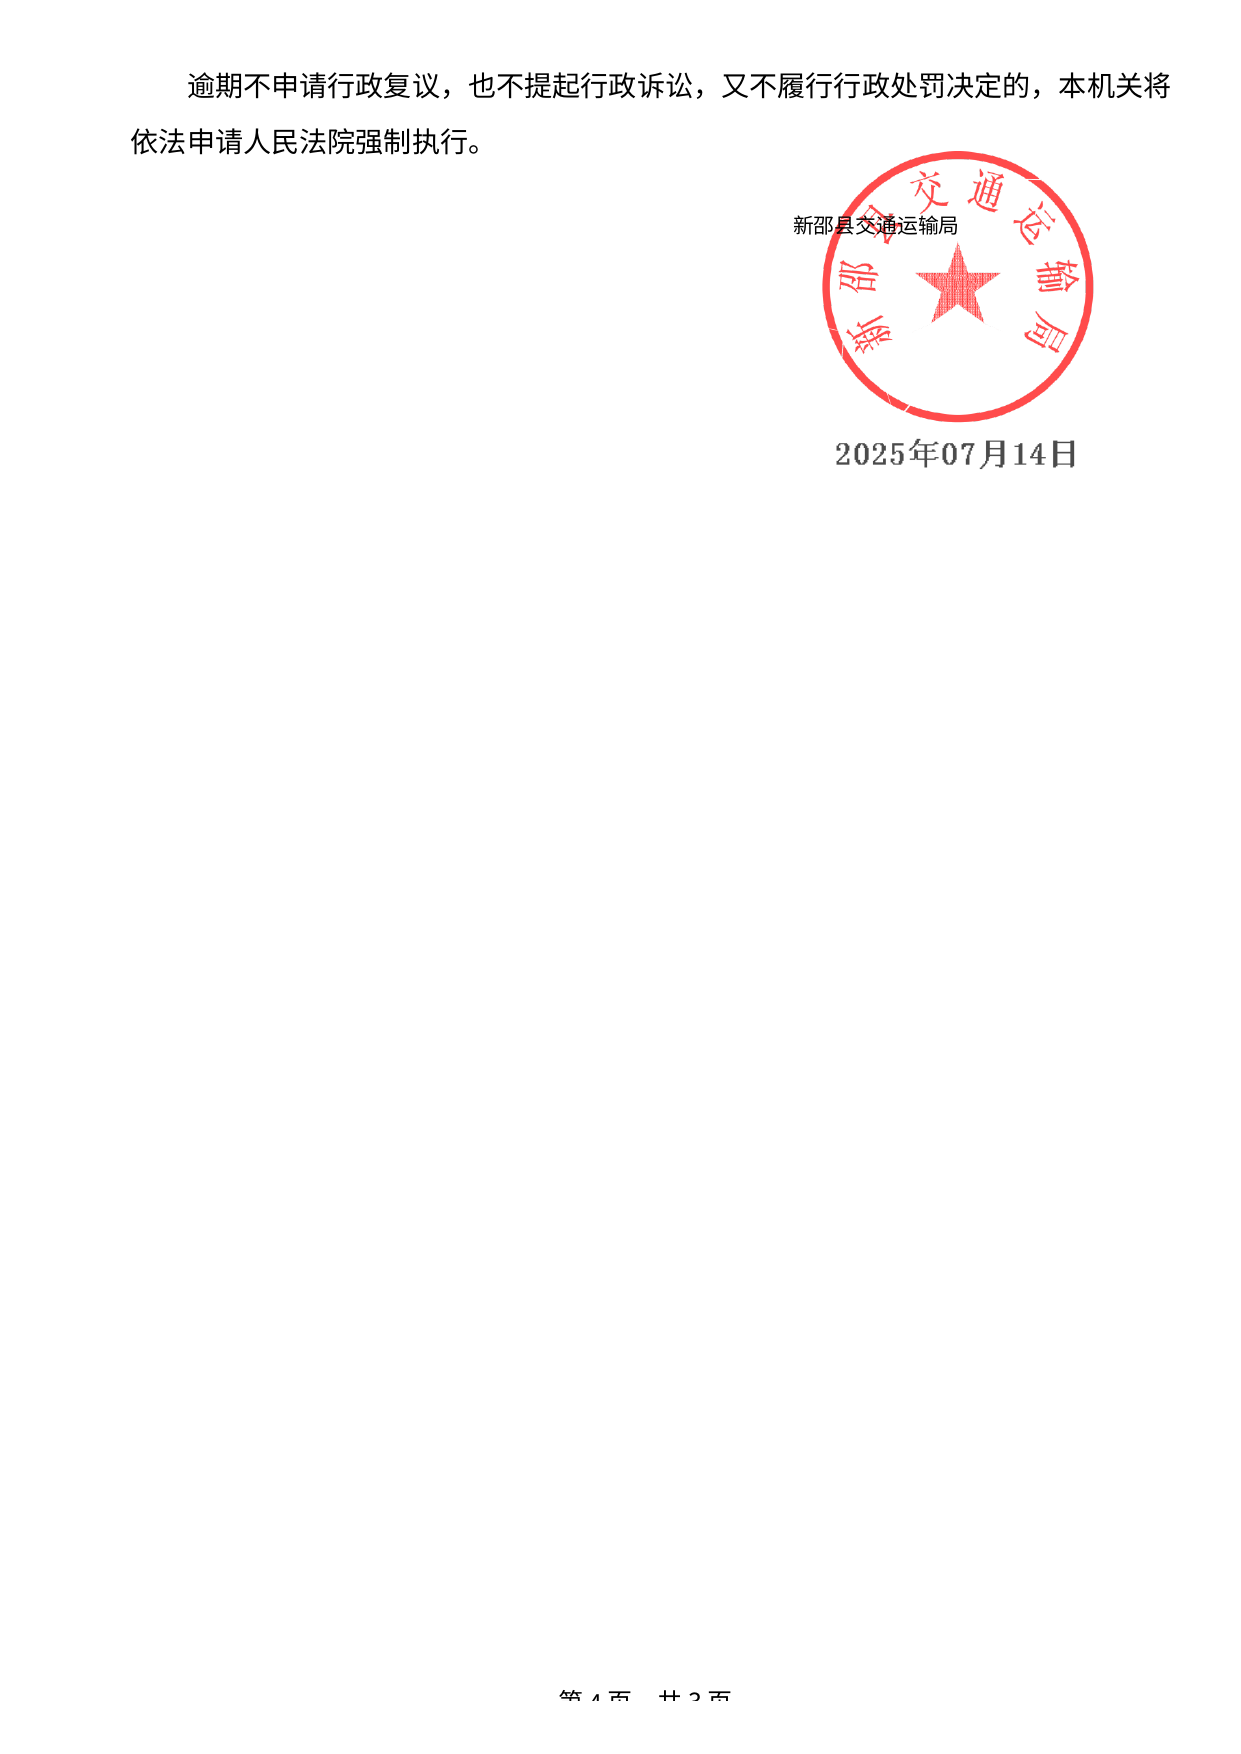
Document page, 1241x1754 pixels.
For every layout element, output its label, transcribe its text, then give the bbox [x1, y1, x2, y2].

text 逾期不申请行政复议，也不提起行政诉讼，又不履行行政处罚决定的，本机关将依法申请人民法院强制执行。 [131, 64, 1172, 161]
picture [793, 161, 1122, 480]
